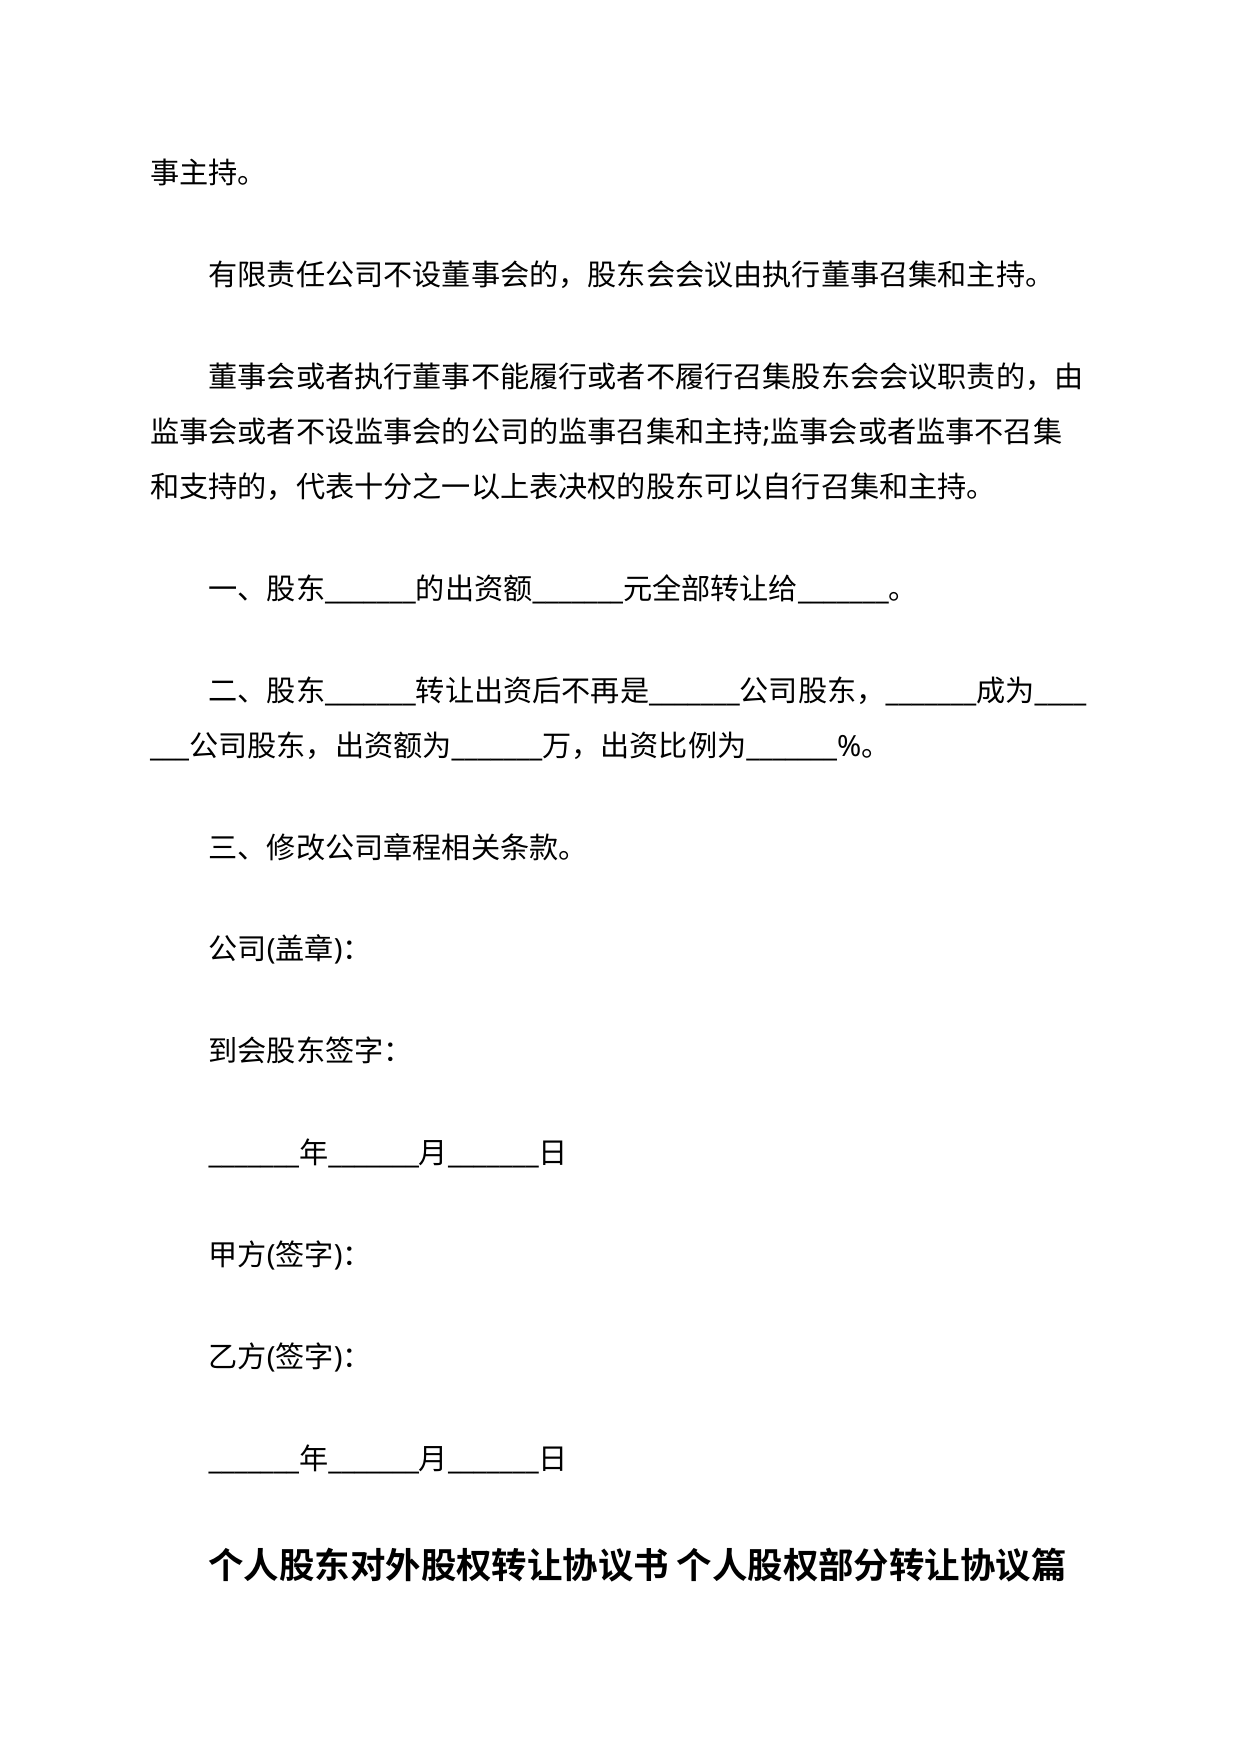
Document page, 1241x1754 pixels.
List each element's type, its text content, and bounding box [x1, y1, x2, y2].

text _______年_______月_______日 [150, 1130, 1090, 1172]
text 乙方(签字)： [150, 1334, 1090, 1376]
text 甲方(签字)： [150, 1232, 1090, 1274]
text 一、股东_______的出资额_______元全部转让给_______。 [150, 565, 1090, 608]
text 三、修改公司章程相关条款。 [150, 824, 1090, 866]
text 有限责任公司不设董事会的，股东会会议由执行董事召集和主持。 [150, 252, 1090, 294]
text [150, 150, 1090, 192]
text 公司(盖章)： [150, 926, 1090, 968]
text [150, 1538, 1090, 1589]
text 董事会或者执行董事不能履行或者不履行召集股东会会议职责的，由监事会或者不设监事会的公司的监事召集和主持;监事会或者监事不召集和支持的，代表十分之一以上表决权的股东可以自行召集和主持。 [150, 353, 1090, 506]
text 到会股东签字： [150, 1028, 1090, 1070]
text 二、股东_______转让出资后不再是_______公司股东，_______成为_______公司股东，出资额为_______万，出资比例为_______%。 [150, 667, 1090, 764]
text _______年_______月_______日 [150, 1436, 1090, 1478]
